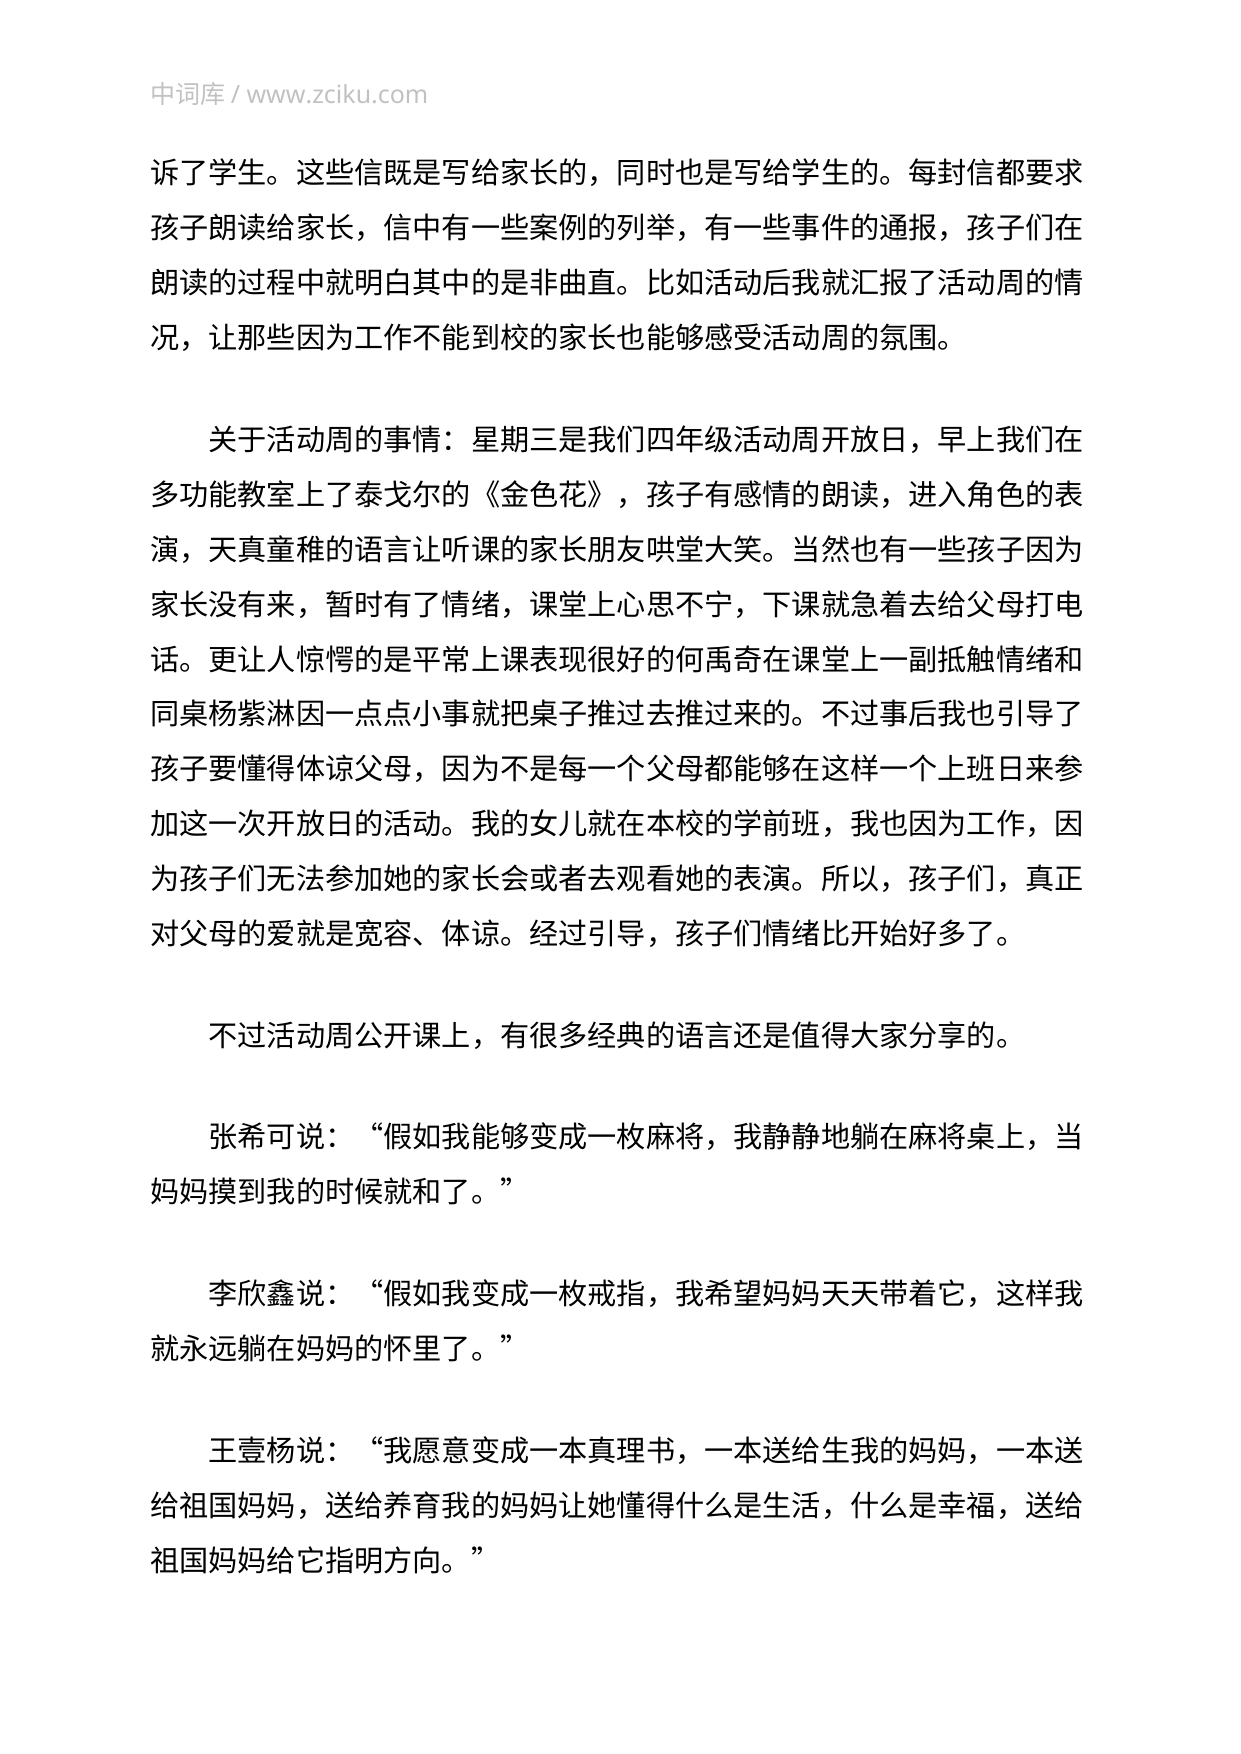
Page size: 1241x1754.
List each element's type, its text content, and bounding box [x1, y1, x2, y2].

text 王壹杨说：“我愿意变成一本真理书，一本送给生我的妈妈，一本送给祖国妈妈，送给养育我的妈妈让她懂得什么是生活，什么是幸福，送给祖国妈妈给它指明方向。” [150, 1427, 1090, 1579]
text 不过活动周公开课上，有很多经典的语言还是值得大家分享的。 [150, 1012, 1090, 1054]
text 张希可说：“假如我能够变成一枚麻将，我静静地躺在麻将桌上，当妈妈摸到我的时候就和了。” [150, 1114, 1090, 1211]
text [150, 150, 1090, 357]
text 关于活动周的事情：星期三是我们四年级活动周开放日，早上我们在多功能教室上了泰戈尔的《金色花》，孩子有感情的朗读，进入角色的表演，天真童稚的语言让听课的家长朋友哄堂大笑。当然也有一些孩子因为家长没有来，暂时有了情绪，课堂上心思不宁，下课就急着去给父母打电话。更让人惊愕的是平常上课表现很好的何禹奇在课堂上一副抵触情绪和同桌杨紫淋因一点点小事就把桌子推过去推过来的。不过事后我也引导了孩子要懂得体谅父母，因为不是每一个父母都能够在这样一个上班日来参加这一次开放日的活动。我的女儿就在本校的学前班，我也因为工作，因为孩子们无法参加她的家长会或者去观看她的表演。所以，孩子们，真正对父母的爱就是宽容、体谅。经过引导，孩子们情绪比开始好多了。 [150, 416, 1090, 953]
text 李欣鑫说：“假如我变成一枚戒指，我希望妈妈天天带着它，这样我就永远躺在妈妈的怀里了。” [150, 1271, 1090, 1368]
